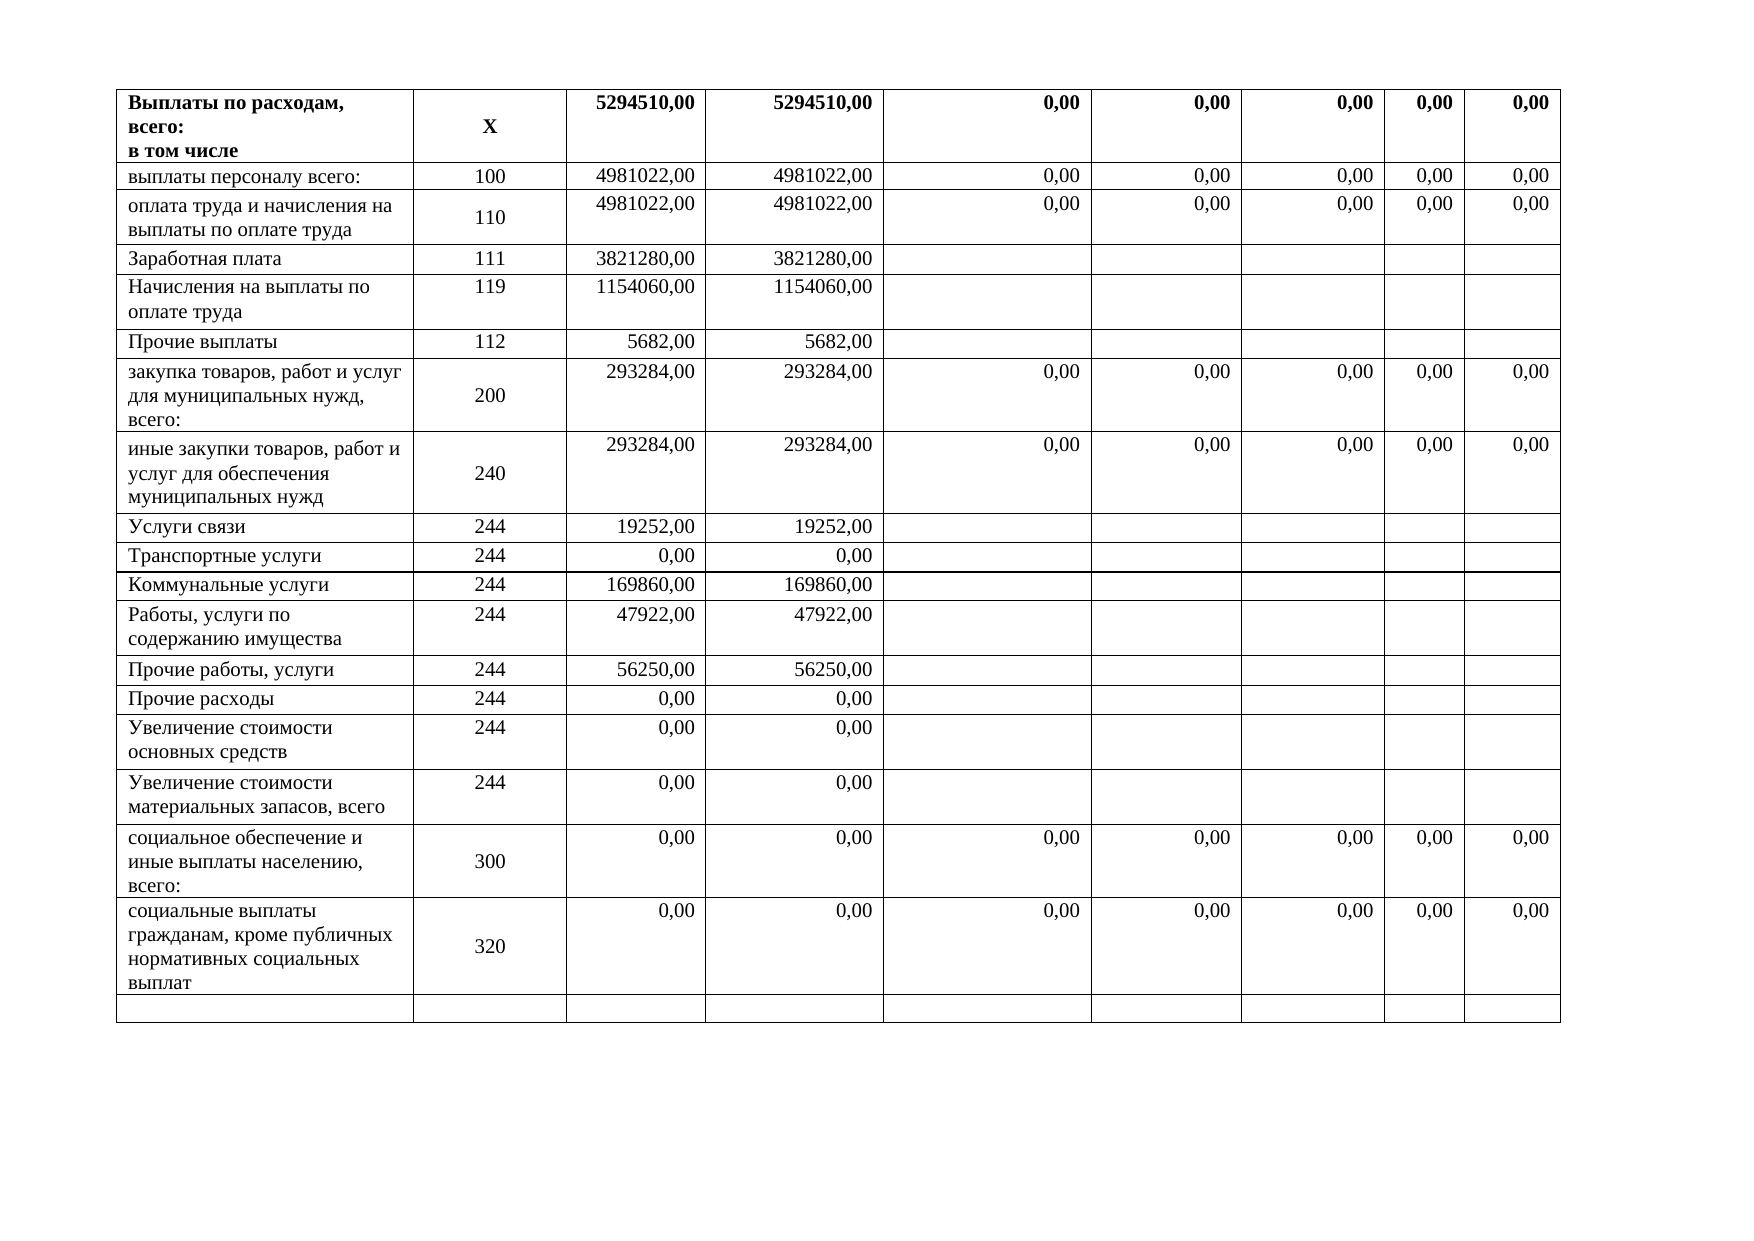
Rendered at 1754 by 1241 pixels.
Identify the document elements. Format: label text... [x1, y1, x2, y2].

table_cell 0,00 [1465, 190, 1560, 244]
table_cell [706, 995, 883, 1022]
table_cell 0,00 [884, 359, 1091, 431]
table_cell 0,00 [884, 432, 1091, 513]
table_cell [884, 330, 1091, 357]
table_cell 110 [414, 190, 566, 244]
table_cell [1385, 514, 1464, 542]
table_cell 119 [414, 275, 566, 328]
table_cell 0,00 [1385, 898, 1464, 994]
table_cell 3821280,00 [567, 245, 705, 273]
table_cell 0,00 [1385, 359, 1464, 431]
table_cell 0,00 [1242, 90, 1384, 162]
table_cell 244 [414, 770, 566, 823]
table_cell [1465, 573, 1560, 600]
table_cell 0,00 [567, 543, 705, 571]
table_cell [117, 995, 413, 1022]
table_cell Работы, услуги по содержанию имущества [117, 601, 413, 655]
table_cell [1385, 715, 1464, 768]
table_cell 19252,00 [706, 514, 883, 542]
table_cell [884, 543, 1091, 571]
table_cell [1242, 995, 1384, 1022]
table_cell [1465, 715, 1560, 768]
table_cell 200 [414, 359, 566, 431]
table_cell [1465, 770, 1560, 823]
table_cell 0,00 [706, 543, 883, 571]
table_cell Коммунальные услуги [117, 573, 413, 600]
table_cell [884, 686, 1091, 713]
table_cell 0,00 [706, 686, 883, 713]
table_cell [1385, 686, 1464, 713]
table_cell [1092, 245, 1241, 273]
table_cell [1092, 543, 1241, 571]
table_cell 0,00 [1465, 898, 1560, 994]
table_cell Прочие расходы [117, 686, 413, 713]
table_cell [1385, 245, 1464, 273]
table_cell 100 [414, 163, 566, 189]
table_cell 0,00 [1092, 898, 1241, 994]
table_cell 0,00 [1092, 432, 1241, 513]
table_cell 1154060,00 [706, 275, 883, 328]
table_cell 0,00 [1385, 432, 1464, 513]
table_cell 0,00 [1465, 90, 1560, 162]
table_cell Х [414, 90, 566, 162]
table_cell 244 [414, 686, 566, 713]
table_cell 293284,00 [706, 432, 883, 513]
table_cell 0,00 [884, 190, 1091, 244]
table_cell [1242, 656, 1384, 684]
table_cell Прочие работы, услуги [117, 656, 413, 684]
table_cell [1465, 995, 1560, 1022]
table_cell [1242, 543, 1384, 571]
table_cell [1465, 543, 1560, 571]
table_cell оплата труда и начисления на выплаты по оплате труда [117, 190, 413, 244]
table_cell 3821280,00 [706, 245, 883, 273]
table_cell Прочие выплаты [117, 330, 413, 357]
table_cell [1242, 275, 1384, 328]
table_cell 1154060,00 [567, 275, 705, 328]
table_cell Заработная плата [117, 245, 413, 273]
table_cell социальные выплаты гражданам, кроме публичных нормативных социальных выплат [117, 898, 413, 994]
table_cell Начисления на выплаты по оплате труда [117, 275, 413, 328]
table_cell [1465, 245, 1560, 273]
table_cell 0,00 [1465, 359, 1560, 431]
table_cell 0,00 [1242, 898, 1384, 994]
table_cell 0,00 [1092, 359, 1241, 431]
table_cell [1092, 275, 1241, 328]
table_cell [1465, 275, 1560, 328]
table_cell 0,00 [1242, 359, 1384, 431]
table_cell 320 [414, 898, 566, 994]
table_cell [1385, 275, 1464, 328]
table_cell 4981022,00 [567, 163, 705, 189]
table_cell [414, 995, 566, 1022]
table_cell 300 [414, 825, 566, 897]
table_cell [1242, 715, 1384, 768]
table_cell [1242, 686, 1384, 713]
table_cell [1465, 330, 1560, 357]
table_cell 5682,00 [706, 330, 883, 357]
table_cell [884, 601, 1091, 655]
table_cell 0,00 [1385, 163, 1464, 189]
table_cell 0,00 [1465, 825, 1560, 897]
table_cell 0,00 [1092, 190, 1241, 244]
table_cell [1385, 995, 1464, 1022]
table_cell 244 [414, 601, 566, 655]
table_cell 0,00 [1242, 163, 1384, 189]
table_cell 240 [414, 432, 566, 513]
table_cell [1092, 770, 1241, 823]
table_cell 0,00 [1385, 825, 1464, 897]
table_cell 0,00 [1242, 825, 1384, 897]
table_cell [1242, 514, 1384, 542]
table_cell [884, 995, 1091, 1022]
table_cell 47922,00 [567, 601, 705, 655]
table_cell 293284,00 [567, 359, 705, 431]
table_cell 56250,00 [706, 656, 883, 684]
table_cell 0,00 [1092, 825, 1241, 897]
table_cell 5294510,00 [567, 90, 705, 162]
table_cell [1385, 573, 1464, 600]
table_cell 244 [414, 573, 566, 600]
table_cell 0,00 [567, 715, 705, 768]
table_cell [1465, 601, 1560, 655]
table_cell Увеличение стоимости основных средств [117, 715, 413, 768]
table_cell [1092, 715, 1241, 768]
table_cell 293284,00 [567, 432, 705, 513]
table_cell 0,00 [706, 898, 883, 994]
table_cell [1092, 514, 1241, 542]
table_cell 169860,00 [567, 573, 705, 600]
table_cell [1242, 601, 1384, 655]
table_cell 19252,00 [567, 514, 705, 542]
table_cell 0,00 [884, 825, 1091, 897]
table_cell 5294510,00 [706, 90, 883, 162]
table_cell 244 [414, 715, 566, 768]
table_cell [884, 573, 1091, 600]
table_cell 0,00 [706, 715, 883, 768]
table_cell 0,00 [884, 90, 1091, 162]
table_cell 0,00 [567, 770, 705, 823]
table_cell социальное обеспечение и иные выплаты населению, всего: [117, 825, 413, 897]
table_cell [1385, 656, 1464, 684]
table_cell [567, 995, 705, 1022]
table_cell [1092, 573, 1241, 600]
table_cell [1385, 330, 1464, 357]
table_cell 0,00 [1092, 163, 1241, 189]
table_cell [1465, 514, 1560, 542]
table_cell 112 [414, 330, 566, 357]
table_cell [1092, 995, 1241, 1022]
table_cell [884, 715, 1091, 768]
table_cell 169860,00 [706, 573, 883, 600]
table_cell [1385, 770, 1464, 823]
table_cell 47922,00 [706, 601, 883, 655]
table_cell [1465, 686, 1560, 713]
table_cell 0,00 [567, 825, 705, 897]
table_cell [1242, 573, 1384, 600]
table_cell [884, 770, 1091, 823]
table_cell Транспортные услуги [117, 543, 413, 571]
table_cell 4981022,00 [706, 190, 883, 244]
table_cell 0,00 [1242, 432, 1384, 513]
table_cell иные закупки товаров, работ и услуг для обеспечения муниципальных нужд [117, 432, 413, 513]
table_cell [884, 656, 1091, 684]
table_cell 0,00 [884, 163, 1091, 189]
table_cell [1242, 770, 1384, 823]
table_cell 293284,00 [706, 359, 883, 431]
table_cell [884, 275, 1091, 328]
table_cell 244 [414, 543, 566, 571]
table_cell 244 [414, 514, 566, 542]
table_cell 4981022,00 [706, 163, 883, 189]
table_cell 111 [414, 245, 566, 273]
table_cell [1242, 330, 1384, 357]
table_cell закупка товаров, работ и услуг для муниципальных нужд, всего: [117, 359, 413, 431]
table_cell 0,00 [1465, 163, 1560, 189]
table_cell 4981022,00 [567, 190, 705, 244]
table_cell 0,00 [884, 898, 1091, 994]
table_cell [1242, 245, 1384, 273]
table_cell Выплаты по расходам, всего: в том числе [117, 90, 413, 162]
table_cell 0,00 [567, 686, 705, 713]
table_cell выплаты персоналу всего: [117, 163, 413, 189]
table_cell Увеличение стоимости материальных запасов, всего [117, 770, 413, 823]
table_cell [884, 245, 1091, 273]
table_cell 0,00 [1385, 90, 1464, 162]
table_cell 5682,00 [567, 330, 705, 357]
table_cell 0,00 [1465, 432, 1560, 513]
table_cell [1465, 656, 1560, 684]
table_cell 0,00 [1385, 190, 1464, 244]
table_cell [1092, 656, 1241, 684]
table_cell [884, 514, 1091, 542]
table_cell [1385, 601, 1464, 655]
table_cell [1092, 601, 1241, 655]
table_cell [1385, 543, 1464, 571]
table_cell Услуги связи [117, 514, 413, 542]
table_cell 0,00 [1092, 90, 1241, 162]
table_cell 0,00 [1242, 190, 1384, 244]
table_cell 244 [414, 656, 566, 684]
table_cell 0,00 [567, 898, 705, 994]
table_cell 0,00 [706, 825, 883, 897]
table_cell 56250,00 [567, 656, 705, 684]
table_cell 0,00 [706, 770, 883, 823]
table_cell [1092, 686, 1241, 713]
table_cell [1092, 330, 1241, 357]
